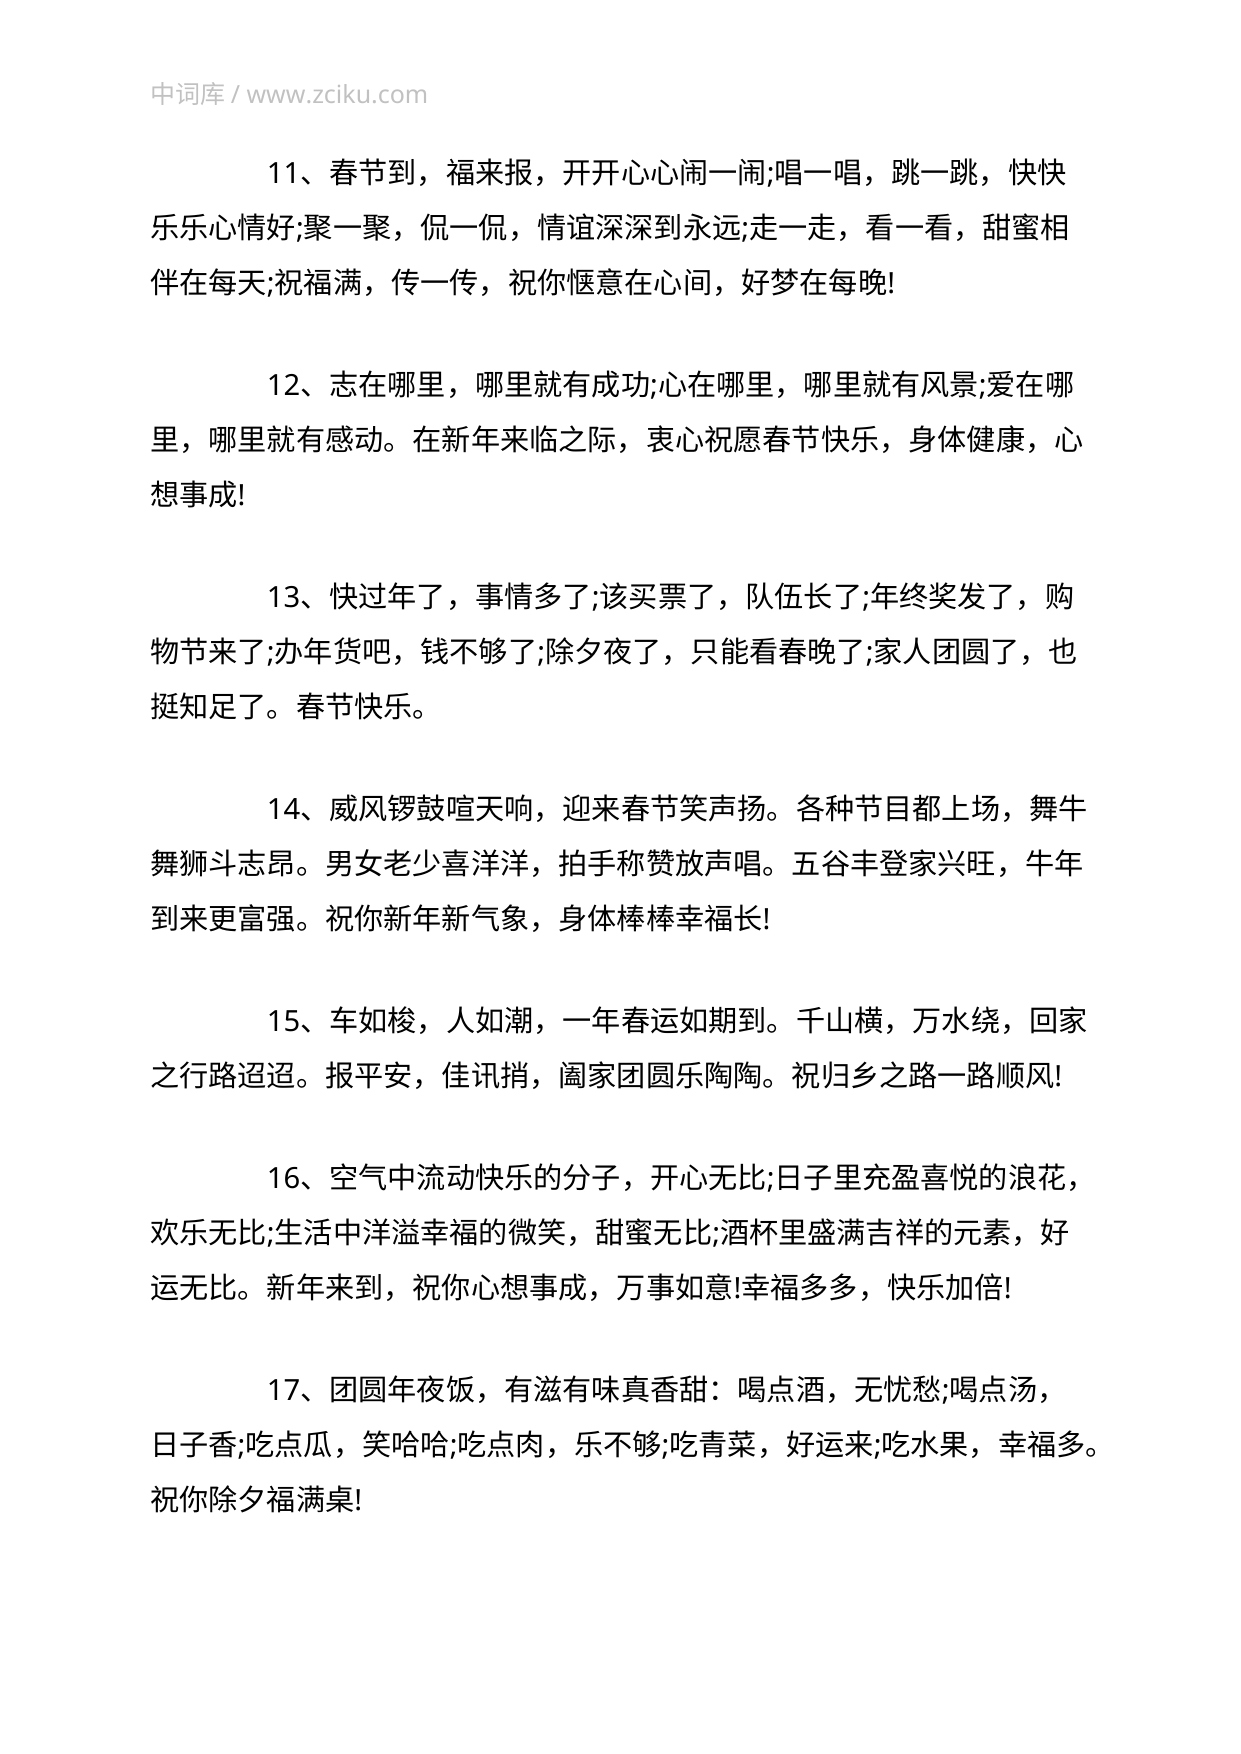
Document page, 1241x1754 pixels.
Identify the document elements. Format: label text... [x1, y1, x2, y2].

text 15、车如梭，人如潮，一年春运如期到。千山横，万水绕，回家之行路迢迢。报平安，佳讯捎，阖家团圆乐陶陶。祝归乡之路一路顺风! [150, 997, 1090, 1095]
text 16、空气中流动快乐的分子，开心无比;日子里充盈喜悦的浪花，欢乐无比;生活中洋溢幸福的微笑，甜蜜无比;酒杯里盛满吉祥的元素，好运无比。新年来到，祝你心想事成，万事如意!幸福多多，快乐加倍! [150, 1154, 1090, 1307]
text 17、团圆年夜饭，有滋有味真香甜：喝点酒，无忧愁;喝点汤，日子香;吃点瓜，笑哈哈;吃点肉，乐不够;吃青菜，好运来;吃水果，幸福多。祝你除夕福满桌! [150, 1366, 1090, 1519]
text 12、志在哪里，哪里就有成功;心在哪里，哪里就有风景;爱在哪里，哪里就有感动。在新年来临之际，衷心祝愿春节快乐，身体健康，心想事成! [150, 362, 1090, 514]
text 13、快过年了，事情多了;该买票了，队伍长了;年终奖发了，购物节来了;办年货吧，钱不够了;除夕夜了，只能看春晚了;家人团圆了，也挺知足了。春节快乐。 [150, 574, 1090, 726]
text 11、春节到，福来报，开开心心闹一闹;唱一唱，跳一跳，快快乐乐心情好;聚一聚，侃一侃，情谊深深到永远;走一走，看一看，甜蜜相伴在每天;祝福满，传一传，祝你惬意在心间，好梦在每晚! [150, 150, 1090, 302]
text 14、威风锣鼓喧天响，迎来春节笑声扬。各种节目都上场，舞牛舞狮斗志昂。男女老少喜洋洋，拍手称赞放声唱。五谷丰登家兴旺，牛年到来更富强。祝你新年新气象，身体棒棒幸福长! [150, 786, 1090, 938]
